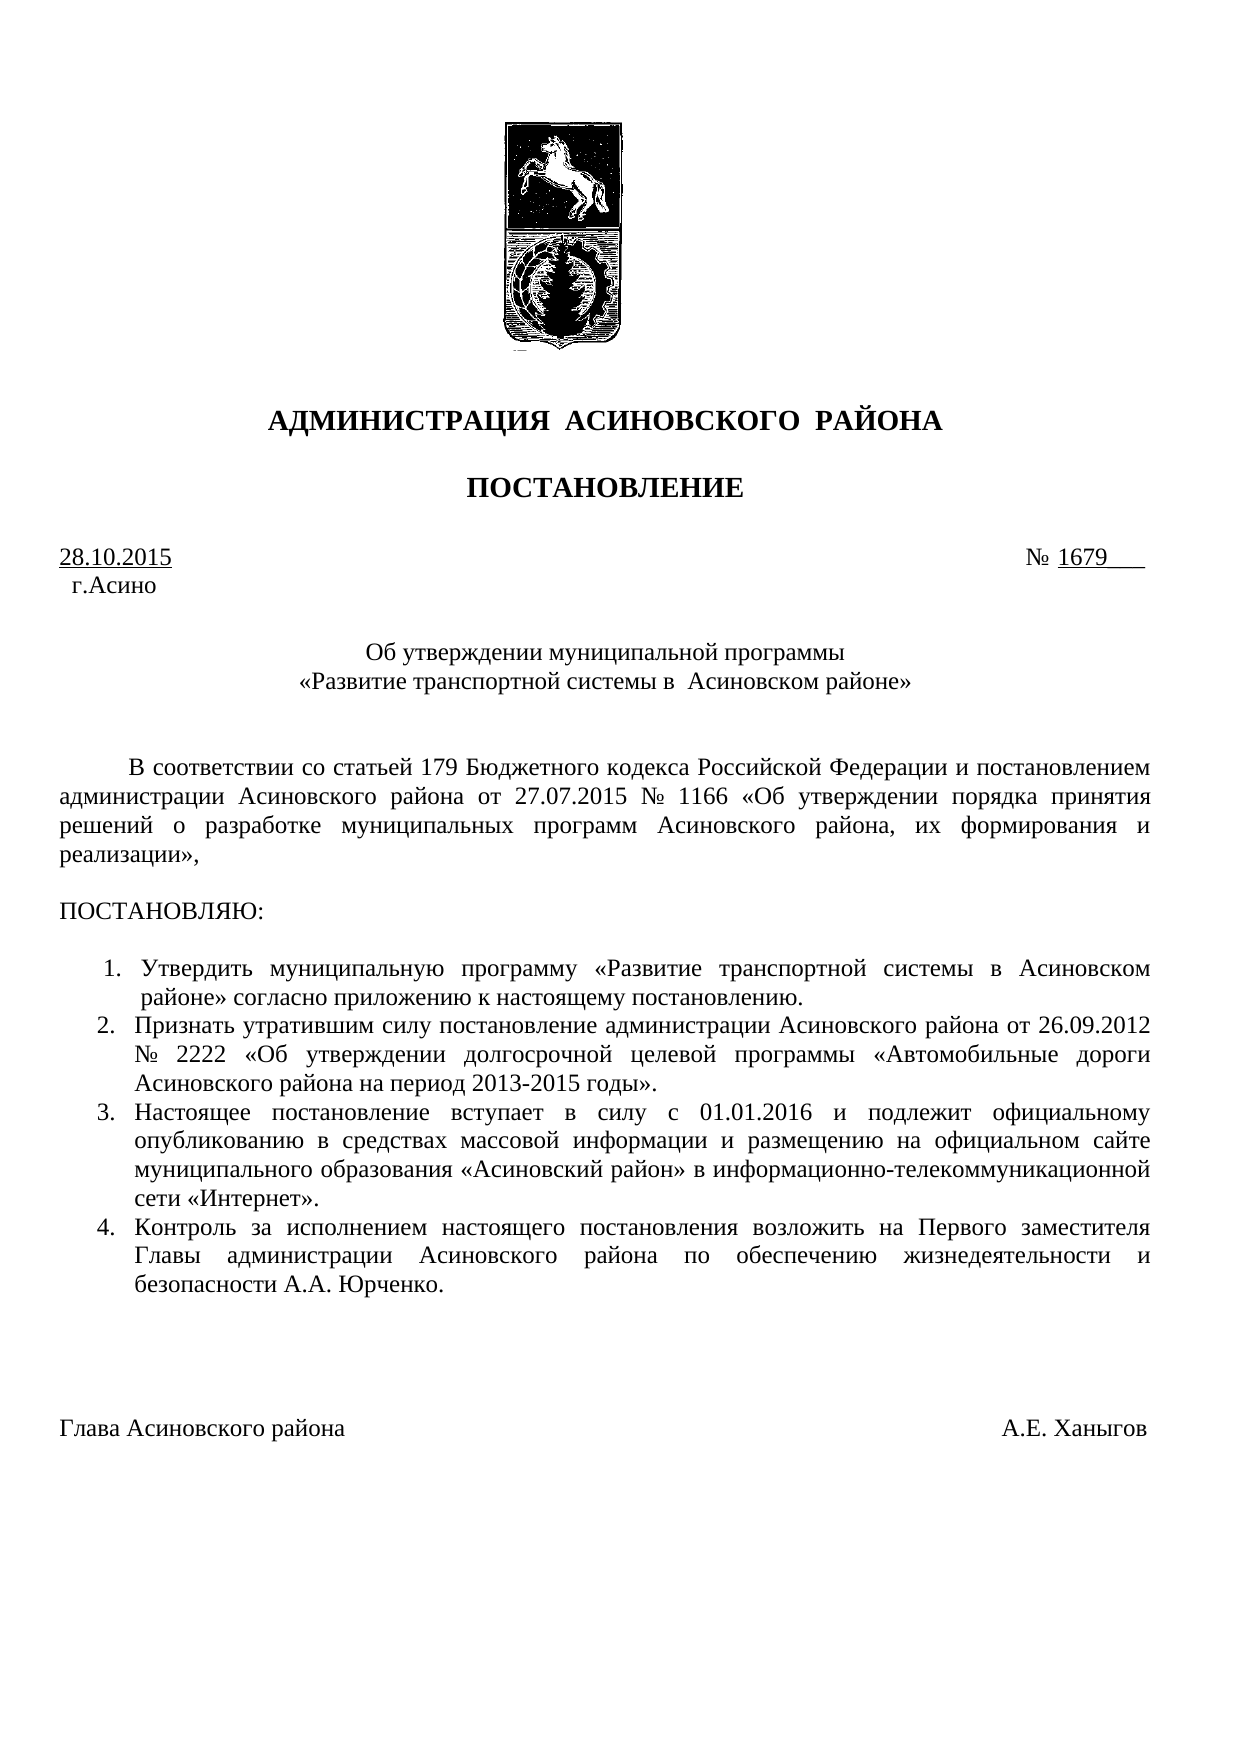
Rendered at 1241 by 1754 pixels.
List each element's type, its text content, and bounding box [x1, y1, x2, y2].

list Признать утратившим силу постановление администрации Асиновского района от 26.09.2012 № 2222 «Об утверждении долгосрочной целевой программы «Автомобильные дороги Асиновского района на период 2013-2015 годы». [97, 1011, 1152, 1097]
text АДМИНИСТРАЦИЯ АСИНОВСКОГО РАЙОНА [59, 403, 1152, 436]
picture [494, 118, 628, 351]
text ПОСТАНОВЛЕНИЕ [59, 470, 1152, 503]
text Глава Асиновского района А.Е. Ханыгов [59, 1413, 1152, 1442]
text В соответствии со статьей 179 Бюджетного кодекса Российской Федерации и постановлением администрации Асиновского района от 27.07.2015 № 1166 «Об утверждении порядка принятия решений о разработке муниципальных программ Асиновского района, их формирования и реализации», [59, 752, 1152, 867]
list Настоящее постановление вступает в силу с 01.01.2016 и подлежит официальному опубликованию в средствах массовой информации и размещению на официальном сайте муниципального образования «Асиновский район» в информационно-телекоммуникационной сети «Интернет». [97, 1097, 1152, 1212]
text «Развитие транспортной системы в Асиновском районе» [59, 666, 1152, 695]
text 28.10.2015 № 1679___ [59, 542, 1152, 570]
list Контроль за исполнением настоящего постановления возложить на Первого заместителя Главы администрации Асиновского района по обеспечению жизнедеятельности и безопасности А.А. Юрченко. [97, 1212, 1152, 1298]
text ПОСТАНОВЛЯЮ: [59, 896, 1152, 925]
text Об утверждении муниципальной программы [59, 637, 1152, 666]
text г.Асино [59, 570, 1152, 599]
list Утвердить муниципальную программу «Развитие транспортной системы в Асиновском районе» согласно приложению к настоящему постановлению. [103, 953, 1152, 1011]
